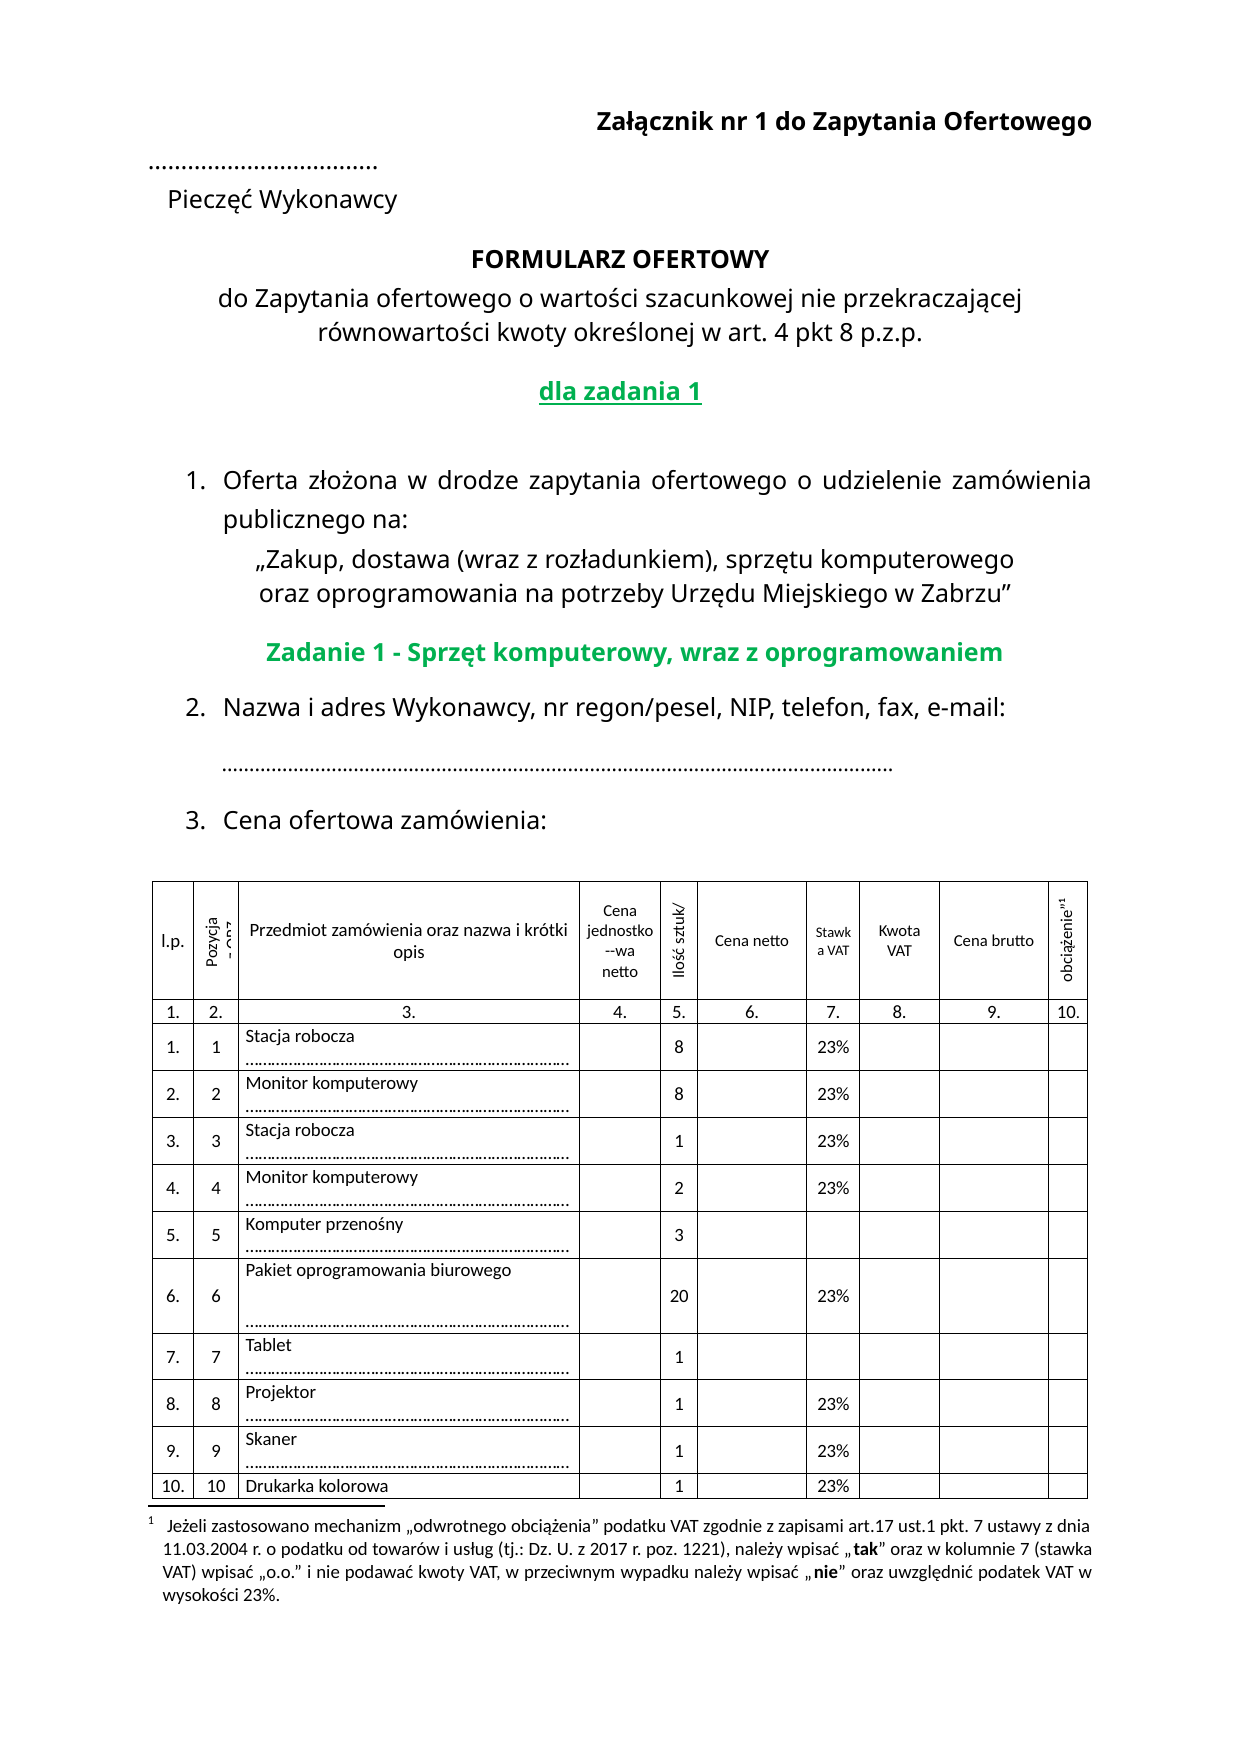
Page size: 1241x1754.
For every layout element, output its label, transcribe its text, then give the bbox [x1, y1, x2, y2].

table_cell [580, 1380, 660, 1426]
table_cell 10. [153, 1474, 193, 1498]
table_cell [580, 1024, 660, 1070]
table_cell 23% [807, 1165, 859, 1211]
table_cell [580, 1259, 660, 1332]
table_cell [940, 1474, 1048, 1498]
table_cell [860, 1071, 939, 1117]
table_cell 10 [194, 1474, 238, 1498]
table_cell 23% [807, 1380, 859, 1426]
table_cell 23% [807, 1474, 859, 1498]
table_cell 23% [807, 1118, 859, 1164]
table_cell [940, 1165, 1048, 1211]
table_cell [580, 1071, 660, 1117]
table_cell [1049, 1474, 1087, 1498]
table_cell Projektor ………………………………………………………………… [239, 1380, 579, 1426]
table_cell 2 [194, 1071, 238, 1117]
table_cell 3. [153, 1118, 193, 1164]
list Cena ofertowa zamówienia: [185, 803, 1093, 837]
table_cell [580, 1212, 660, 1258]
table_header Pozycja z OPZ [194, 882, 238, 999]
table_cell 7. [807, 1000, 859, 1023]
table_header Cena netto [698, 882, 806, 999]
table_cell [807, 1334, 859, 1379]
table_cell 2. [194, 1000, 238, 1023]
table_cell 9 [194, 1427, 238, 1473]
table_header Cena brutto [940, 882, 1048, 999]
table_cell 5. [153, 1212, 193, 1258]
table_cell [860, 1259, 939, 1332]
table_cell 8 [661, 1024, 697, 1070]
table_cell [940, 1380, 1048, 1426]
table_cell 1 [661, 1380, 697, 1426]
table_cell Monitor komputerowy ………………………………………………………………… [239, 1165, 579, 1211]
table_cell [580, 1334, 660, 1379]
table_cell [807, 1212, 859, 1258]
table_cell [698, 1334, 806, 1379]
table_cell [698, 1380, 806, 1426]
table_cell [1049, 1380, 1087, 1426]
table_cell 8. [153, 1380, 193, 1426]
text oraz oprogramowania na potrzeby Urzędu Miejskiego w Zabrzu” [177, 575, 1093, 609]
table_cell [698, 1024, 806, 1070]
table_cell Drukarka kolorowa ………………………………………………………………… [239, 1474, 579, 1498]
table_cell [940, 1118, 1048, 1164]
table_cell [1049, 1024, 1087, 1070]
table_cell [698, 1259, 806, 1332]
table_cell 23% [807, 1259, 859, 1332]
table_header „odwrócone obciążenie” [1049, 882, 1087, 999]
table_cell 6. [153, 1259, 193, 1332]
text do Zapytania ofertowego o wartości szacunkowej nie przekraczającej równowartości kwoty określonej w art. 4 pkt 8 p.z.p. [148, 281, 1093, 349]
table_cell 8 [661, 1071, 697, 1117]
table_cell 3. [239, 1000, 579, 1023]
table_cell [860, 1165, 939, 1211]
table_cell Komputer przenośny ………………………………………………………………… [239, 1212, 579, 1258]
table_cell [580, 1474, 660, 1498]
table_cell 2. [153, 1071, 193, 1117]
table_cell [1049, 1071, 1087, 1117]
table_cell [698, 1474, 806, 1498]
table_cell [580, 1165, 660, 1211]
table_cell 23% [807, 1427, 859, 1473]
table_cell [860, 1474, 939, 1498]
table_cell Stacja robocza ………………………………………………………………… [239, 1024, 579, 1070]
table_cell 2 [661, 1165, 697, 1211]
table_cell 4. [580, 1000, 660, 1023]
table_cell Pakiet oprogramowania biurowego ………………………………………………………………… [239, 1259, 579, 1332]
table_cell [860, 1380, 939, 1426]
table_header Ilość sztuk/ kpl./ lic. [661, 882, 697, 999]
table_cell [860, 1427, 939, 1473]
list Nazwa i adres Wykonawcy, nr regon/pesel, NIP, telefon, fax, e-mail: [185, 689, 1093, 723]
text ………………………………………………………………………………………....................... [221, 749, 1093, 778]
table_cell Monitor komputerowy ………………………………………………………………… [239, 1071, 579, 1117]
table_cell [860, 1118, 939, 1164]
table_cell [940, 1071, 1048, 1117]
table_cell [940, 1259, 1048, 1332]
table_cell 8 [194, 1380, 238, 1426]
table_header Przedmiot zamówienia oraz nazwa i krótki opis [239, 882, 579, 999]
table_cell Tablet ………………………………………………………………… [239, 1334, 579, 1379]
text Pieczęć Wykonawcy [148, 182, 1093, 216]
table_cell [698, 1427, 806, 1473]
table_header l.p. [153, 882, 193, 999]
table_cell 4 [194, 1165, 238, 1211]
table_cell 4. [153, 1165, 193, 1211]
table_cell 9. [940, 1000, 1048, 1023]
table_cell [698, 1212, 806, 1258]
text …………………………….. [148, 143, 1093, 177]
table_cell [940, 1427, 1048, 1473]
table_cell [698, 1071, 806, 1117]
table_cell 9. [153, 1427, 193, 1473]
table_cell [860, 1334, 939, 1379]
table_cell 5. [661, 1000, 697, 1023]
table_cell [860, 1212, 939, 1258]
table_cell [940, 1212, 1048, 1258]
table_header Kwota VAT [860, 882, 939, 999]
table_cell 1 [661, 1474, 697, 1498]
text dla zadania 1 [148, 374, 1093, 408]
table_cell [1049, 1334, 1087, 1379]
table_cell 3 [661, 1212, 697, 1258]
table_cell 10. [1049, 1000, 1087, 1023]
table_header Stawka VAT [807, 882, 859, 999]
table_cell 1 [661, 1334, 697, 1379]
text „Zakup, dostawa (wraz z rozładunkiem), sprzętu komputerowego [177, 541, 1093, 575]
list Oferta złożona w drodze zapytania ofertowego o udzielenie zamówienia publicznego na: [185, 463, 1093, 536]
table_cell [1049, 1212, 1087, 1258]
table_cell [940, 1024, 1048, 1070]
table_cell 6. [698, 1000, 806, 1023]
table_cell 6 [194, 1259, 238, 1332]
table_header Cena jednostko--wa netto [580, 882, 660, 999]
text Zadanie 1 - Sprzęt komputerowy, wraz z oprogramowaniem [177, 634, 1093, 668]
table_cell 7. [153, 1334, 193, 1379]
table_cell 20 [661, 1259, 697, 1332]
table_cell 23% [807, 1071, 859, 1117]
table_cell [580, 1118, 660, 1164]
table_cell 5 [194, 1212, 238, 1258]
table_cell [1049, 1165, 1087, 1211]
text Załącznik nr 1 do Zapytania Ofertowego [148, 103, 1093, 137]
table_cell Stacja robocza ………………………………………………………………… [239, 1118, 579, 1164]
table_cell [1049, 1118, 1087, 1164]
table_cell 23% [807, 1024, 859, 1070]
table_cell [860, 1024, 939, 1070]
table_cell 7 [194, 1334, 238, 1379]
table_cell 1 [661, 1118, 697, 1164]
table_cell [1049, 1427, 1087, 1473]
table_cell 1 [194, 1024, 238, 1070]
table_cell 1. [153, 1024, 193, 1070]
table_cell [698, 1165, 806, 1211]
table_cell 1. [153, 1000, 193, 1023]
table_cell 3 [194, 1118, 238, 1164]
table_cell [940, 1334, 1048, 1379]
table_cell Skaner ………………………………………………………………… [239, 1427, 579, 1473]
table_cell 8. [860, 1000, 939, 1023]
table_cell 1 [661, 1427, 697, 1473]
text FORMULARZ OFERTOWY [148, 242, 1093, 276]
table_cell [698, 1118, 806, 1164]
table_cell [580, 1427, 660, 1473]
table_cell [1049, 1259, 1087, 1332]
